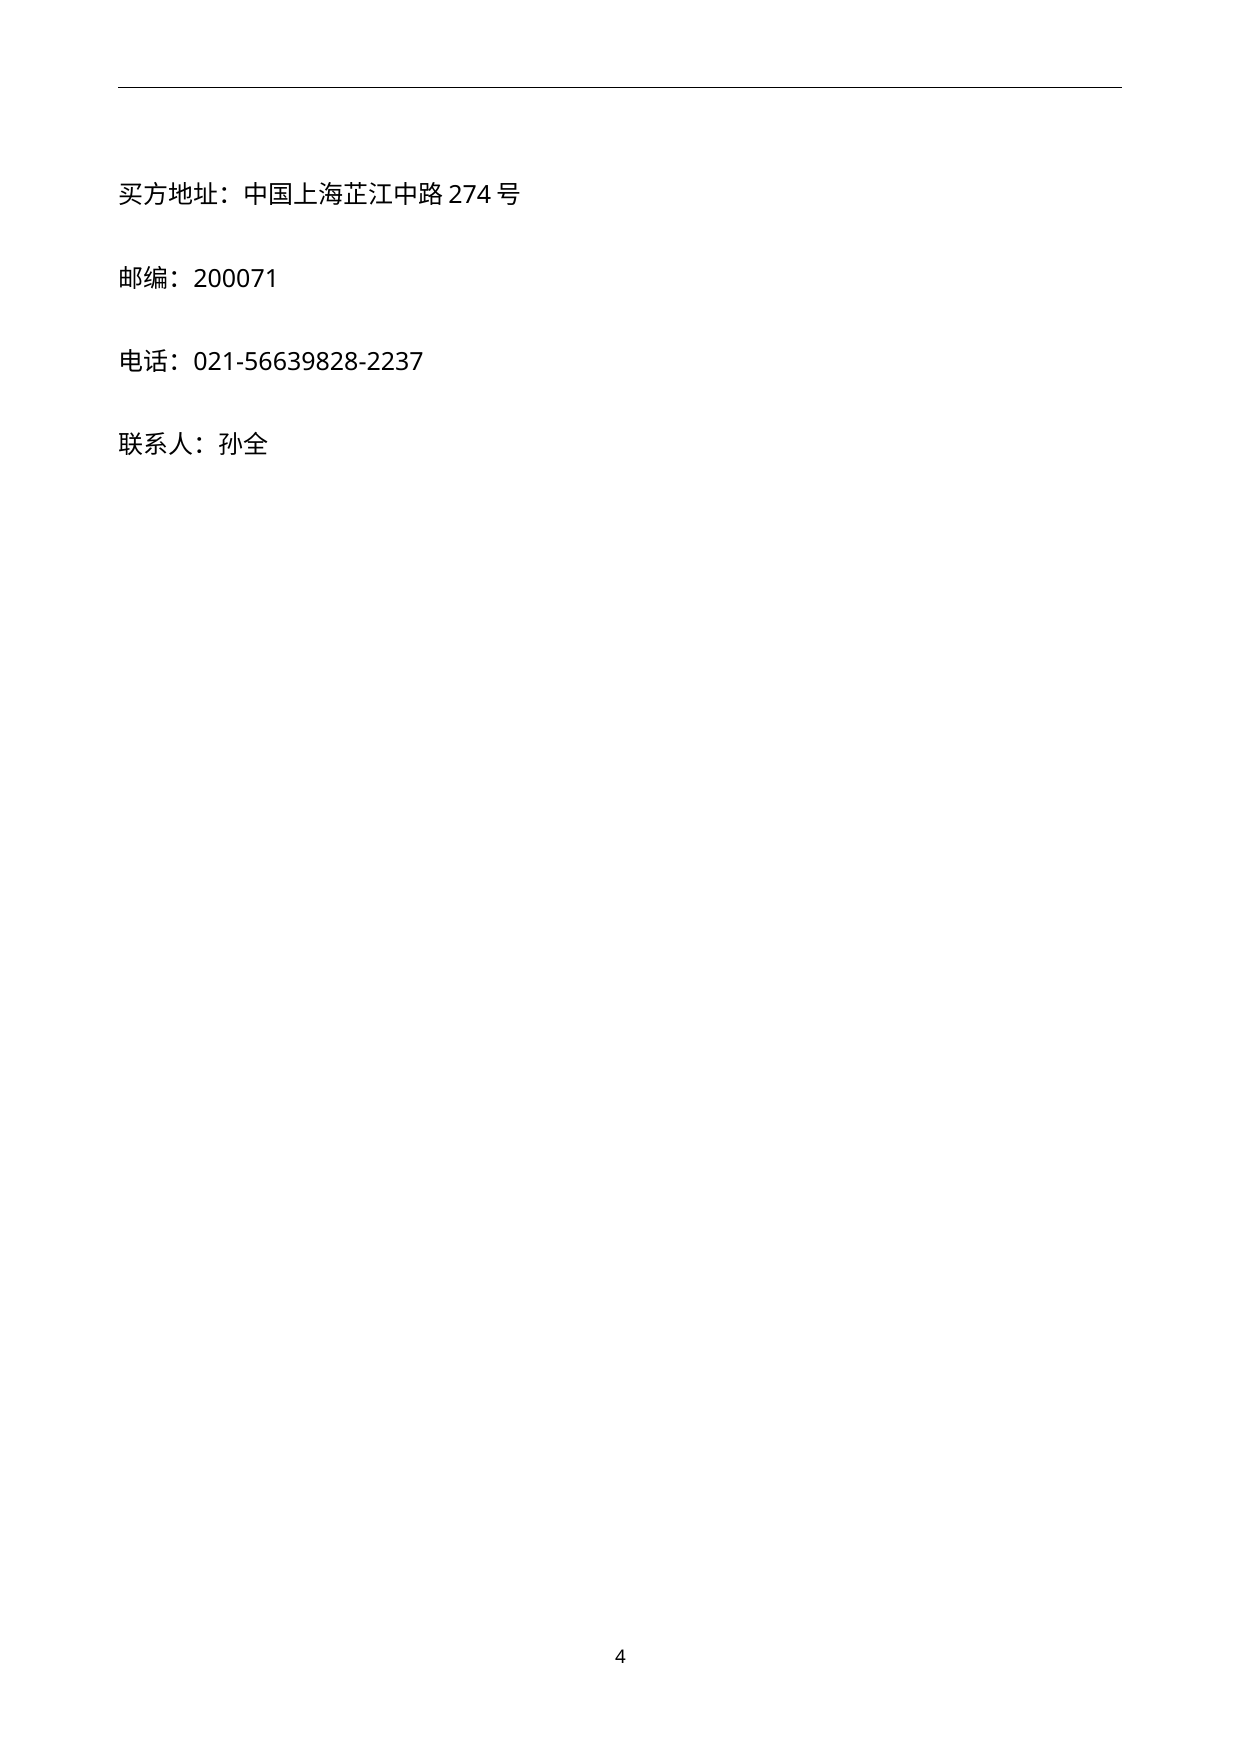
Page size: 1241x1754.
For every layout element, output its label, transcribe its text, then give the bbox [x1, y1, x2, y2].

text 联系人：孙全 [118, 410, 1122, 475]
text 电话：021-56639828-2237 [118, 327, 1122, 392]
text 买方地址：中国上海芷江中路274号 [118, 161, 1122, 226]
text 邮编：200071 [118, 244, 1122, 309]
